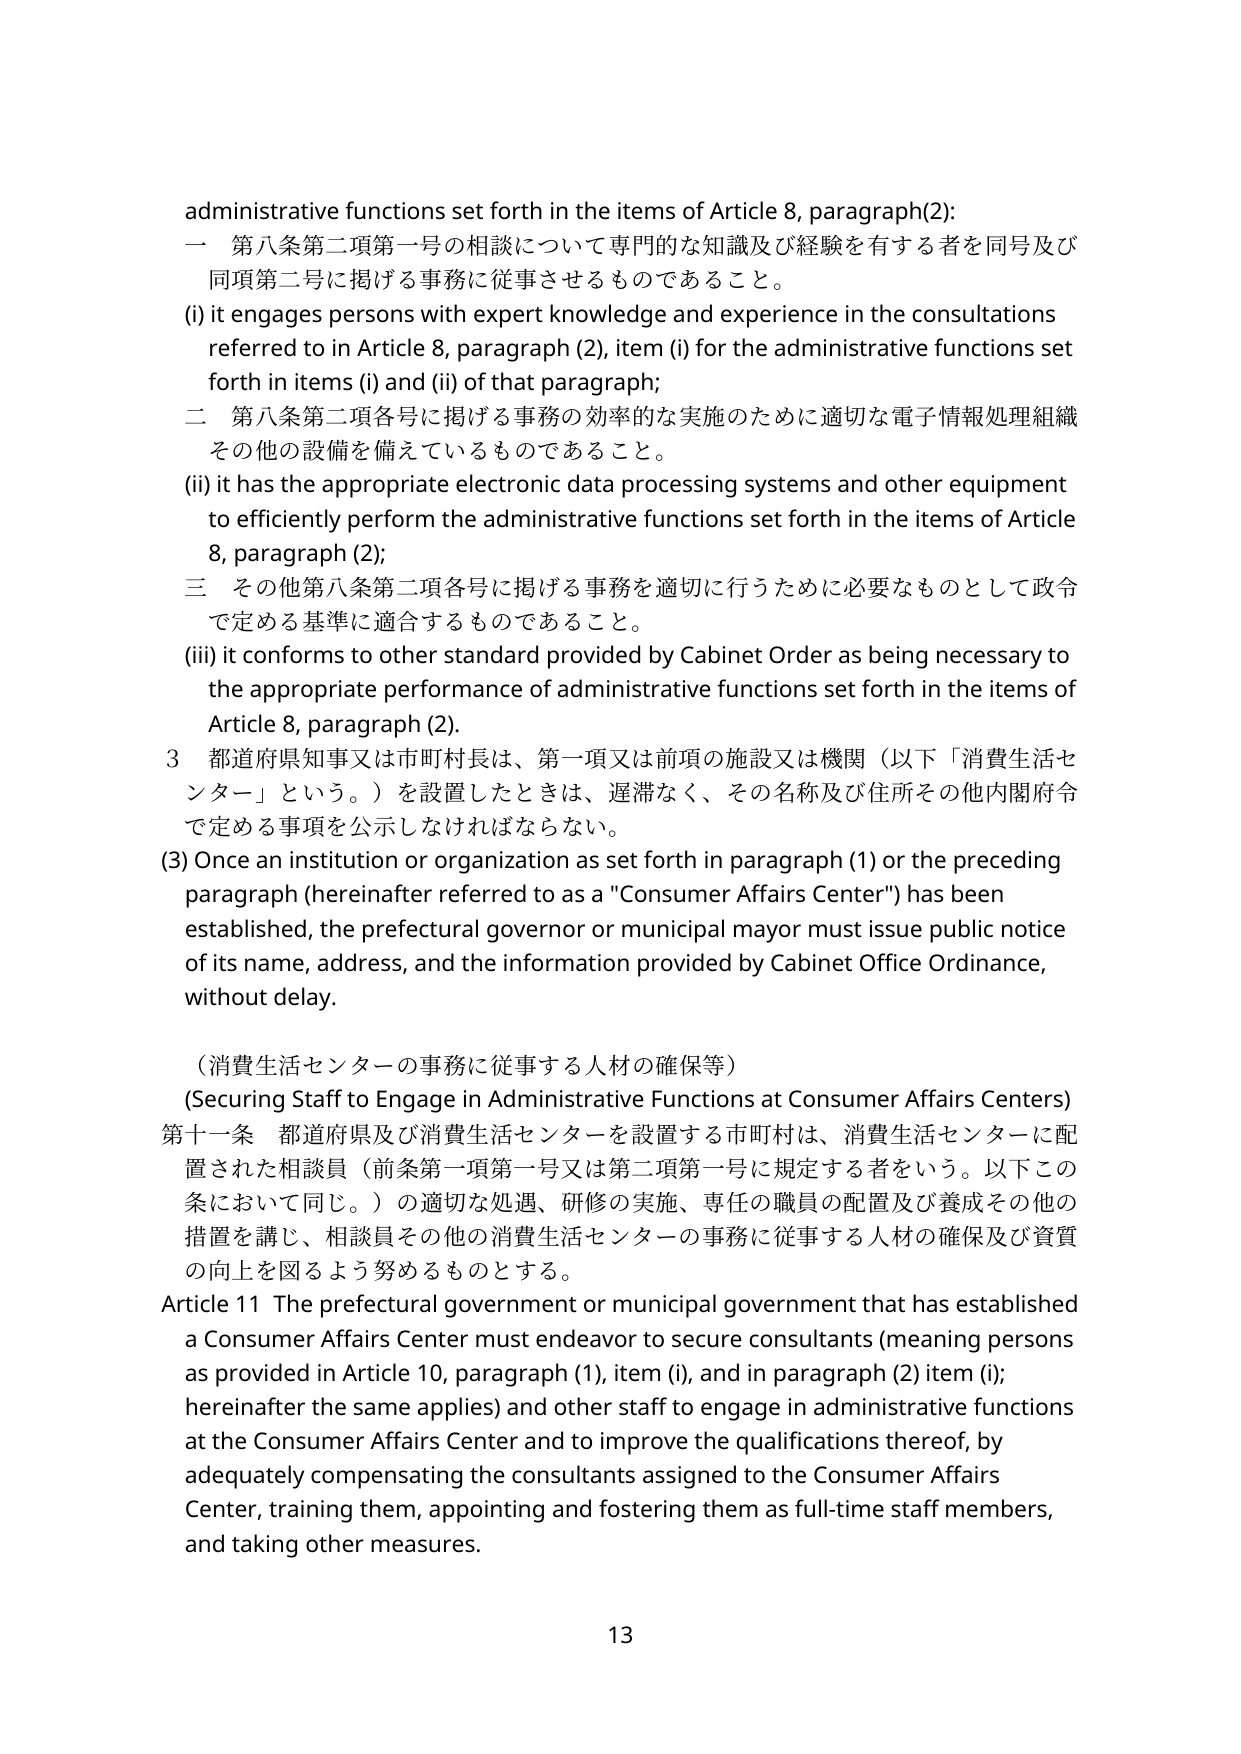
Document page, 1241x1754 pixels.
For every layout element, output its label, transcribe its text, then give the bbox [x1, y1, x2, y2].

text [161, 194, 1079, 228]
text (ii) it has the appropriate electronic data processing systems and other equipment to efficiently perform the administrative functions set forth in the items of Article 8, paragraph (2); [184, 467, 1079, 569]
text Article 11 The prefectural government or municipal government that has established a Consumer Affairs Center must endeavor to secure consultants (meaning persons as provided in Article 10, paragraph (1), item (i), and in paragraph (2) item (i); hereinafter the same applies) and other staff to engage in administrative functions at the Consumer Affairs Center and to improve the qualifications thereof, by adequately compensating the consultants assigned to the Consumer Affairs Center, training them, appointing and fostering them as full-time staff members, and taking other measures. [161, 1287, 1079, 1560]
text 二 第八条第二項各号に掲げる事務の効率的な実施のために適切な電子情報処理組織その他の設備を備えているものであること。 [184, 399, 1079, 467]
text (i) it engages persons with expert knowledge and experience in the consultations referred to in Article 8, paragraph (2), item (i) for the administrative functions set forth in items (i) and (ii) of that paragraph; [184, 296, 1079, 399]
text 一 第八条第二項第一号の相談について専門的な知識及び経験を有する者を同号及び同項第二号に掲げる事務に従事させるものであること。 [184, 228, 1079, 296]
text 三 その他第八条第二項各号に掲げる事務を適切に行うために必要なものとして政令で定める基準に適合するものであること。 [184, 569, 1079, 638]
text ３ 都道府県知事又は市町村長は、第一項又は前項の施設又は機関（以下「消費生活センター」という。）を設置したときは、遅滞なく、その名称及び住所その他内閣府令で定める事項を公示しなければならない。 [161, 740, 1079, 843]
text （消費生活センターの事務に従事する人材の確保等） [184, 1048, 1079, 1082]
text (3) Once an institution or organization as set forth in paragraph (1) or the preceding paragraph (hereinafter referred to as a "Consumer Affairs Center") has been established, the prefectural governor or municipal mayor must issue public notice of its name, address, and the information provided by Cabinet Office Ordinance, without delay. [161, 843, 1079, 1014]
text (Securing Staff to Engage in Administrative Functions at Consumer Affairs Centers) [184, 1082, 1079, 1116]
text 第十一条 都道府県及び消費生活センターを設置する市町村は、消費生活センターに配置された相談員（前条第一項第一号又は第二項第一号に規定する者をいう。以下この条において同じ。）の適切な処遇、研修の実施、専任の職員の配置及び養成その他の措置を講じ、相談員その他の消費生活センターの事務に従事する人材の確保及び資質の向上を図るよう努めるものとする。 [161, 1116, 1079, 1287]
text (iii) it conforms to other standard provided by Cabinet Order as being necessary to the appropriate performance of administrative functions set forth in the items of Article 8, paragraph (2). [184, 638, 1079, 740]
